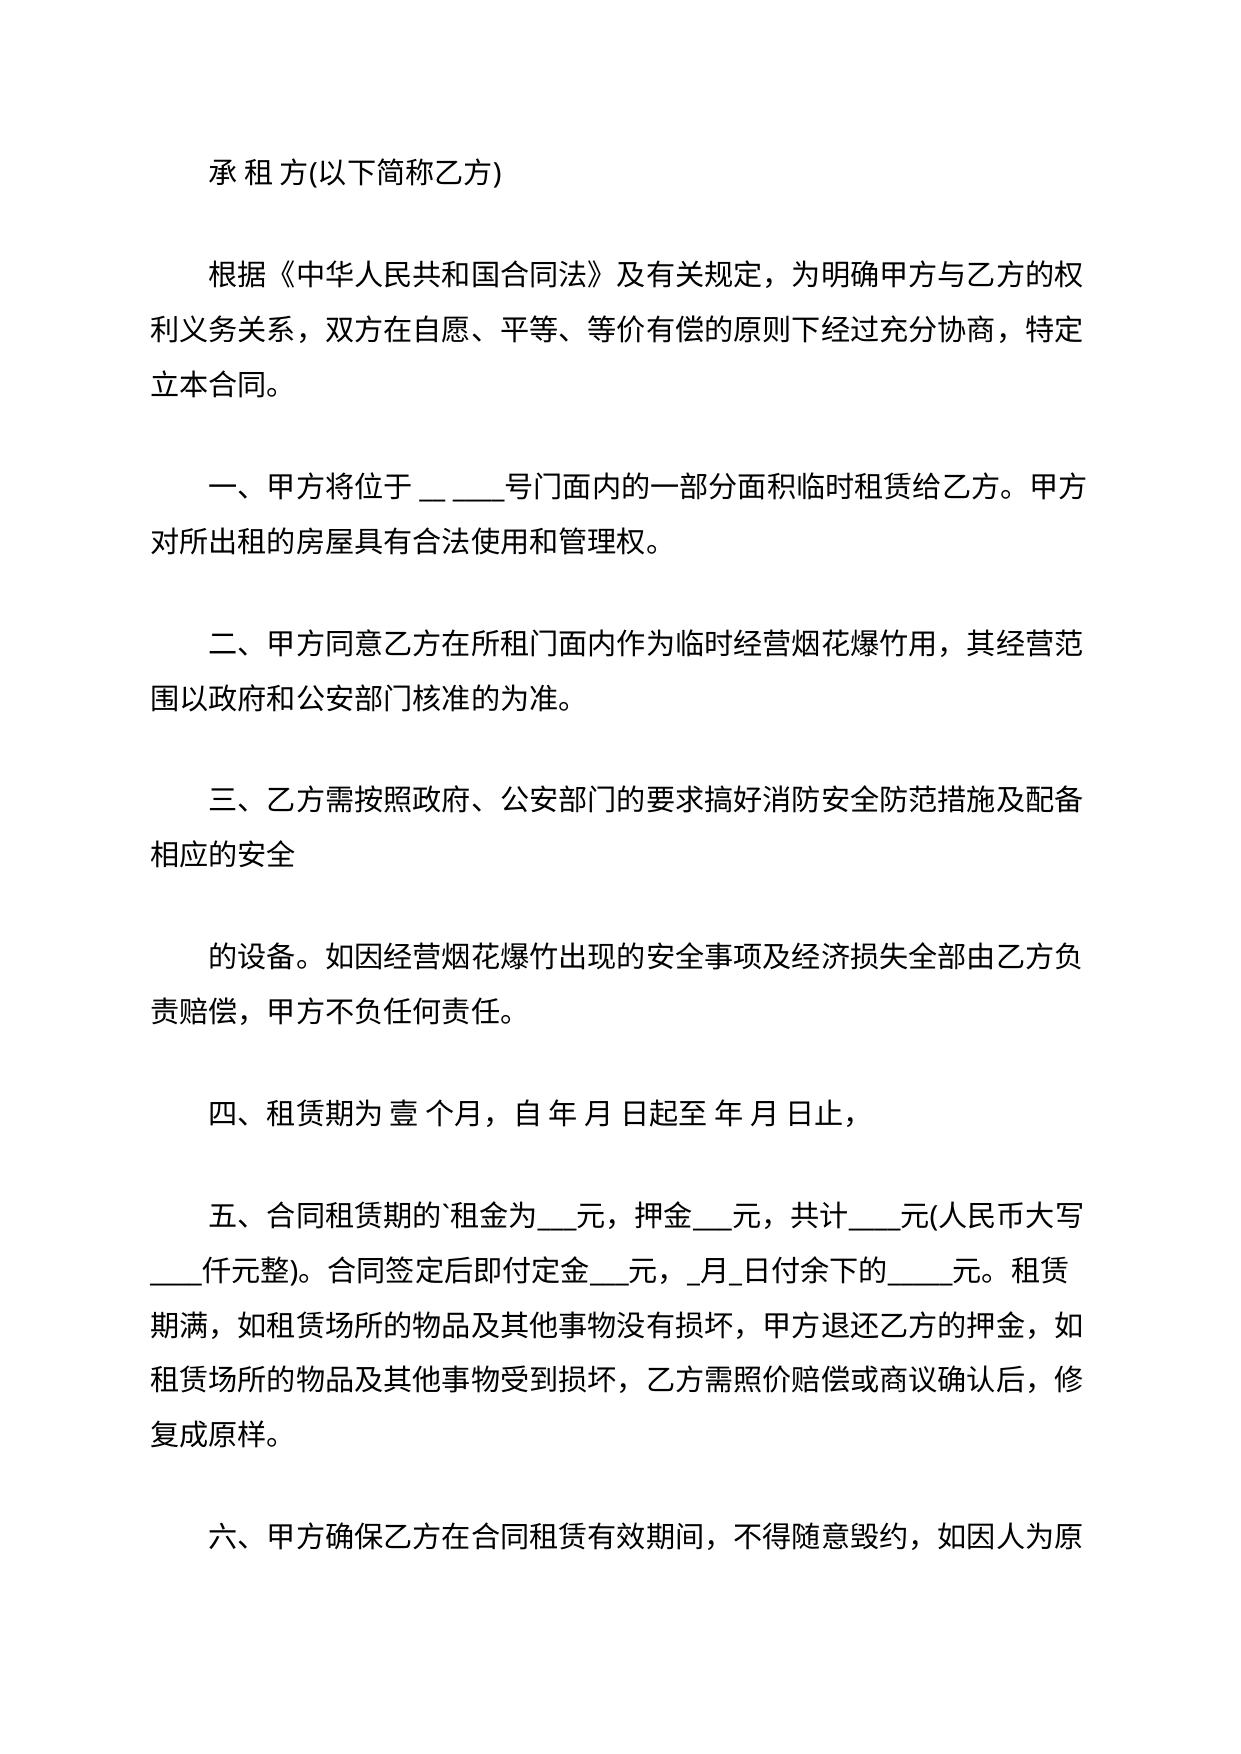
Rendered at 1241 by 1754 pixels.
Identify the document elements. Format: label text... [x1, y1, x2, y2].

text 五、合同租赁期的`租金为___元，押金___元，共计____元(人民币大写____仟元整)。合同签定后即付定金___元，_月_日付余下的_____元。租赁期满，如租赁场所的物品及其他事物没有损坏，甲方退还乙方的押金，如租赁场所的物品及其他事物受到损坏，乙方需照价赔偿或商议确认后，修复成原样。 [150, 1192, 1090, 1454]
text 三、乙方需按照政府、公安部门的要求搞好消防安全防范措施及配备相应的安全 [150, 777, 1090, 874]
text 的设备。如因经营烟花爆竹出现的安全事项及经济损失全部由乙方负责赔偿，甲方不负任何责任。 [150, 934, 1090, 1031]
text 一、甲方将位于 __ ____号门面内的一部分面积临时租赁给乙方。甲方对所出租的房屋具有合法使用和管理权。 [150, 463, 1090, 561]
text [150, 1514, 1090, 1556]
text 根据《中华人民共和国合同法》及有关规定，为明确甲方与乙方的权利义务关系，双方在自愿、平等、等价有偿的原则下经过充分协商，特定立本合同。 [150, 252, 1090, 404]
text 二、甲方同意乙方在所租门面内作为临时经营烟花爆竹用，其经营范围以政府和公安部门核准的为准。 [150, 620, 1090, 717]
text 承 租 方(以下简称乙方) [150, 150, 1090, 192]
text 四、租赁期为 壹 个月，自 年 月 日起至 年 月 日止， [150, 1090, 1090, 1133]
